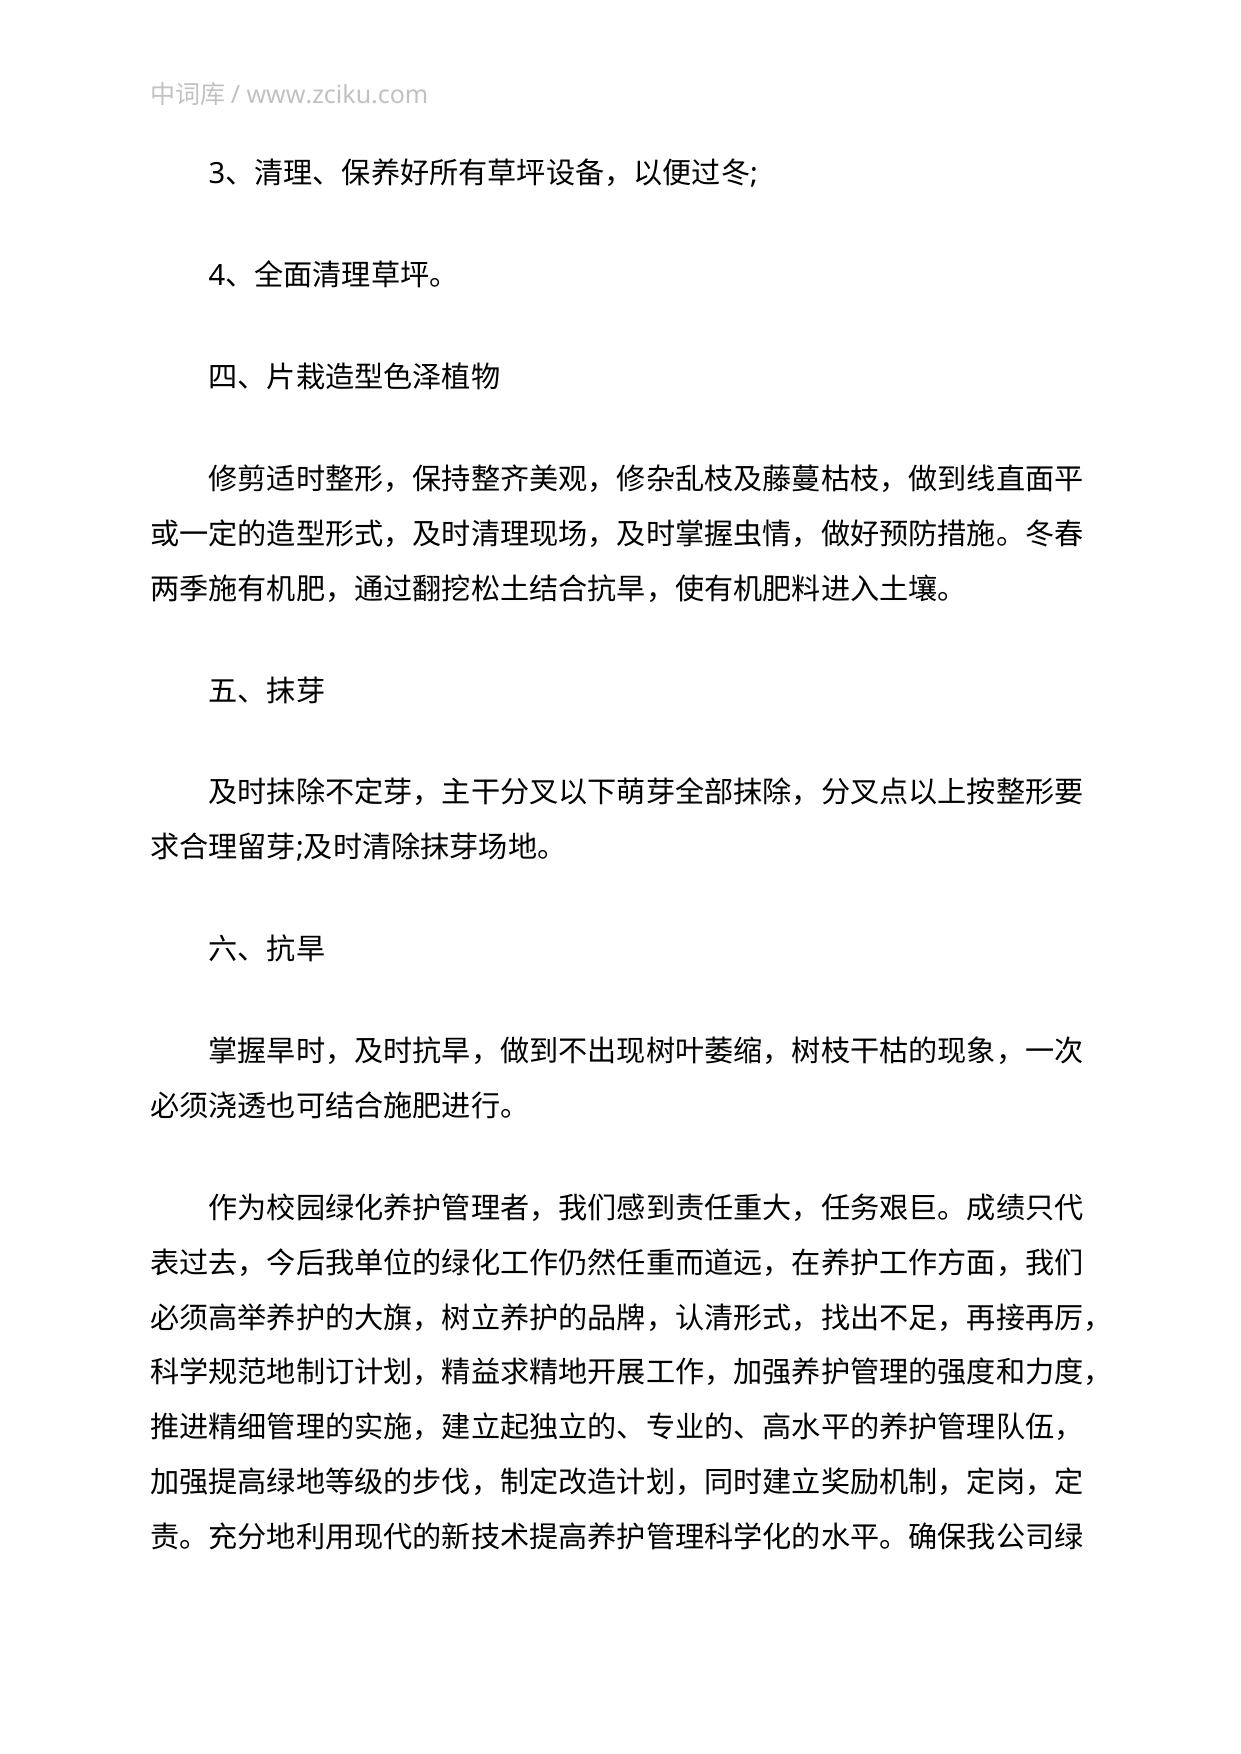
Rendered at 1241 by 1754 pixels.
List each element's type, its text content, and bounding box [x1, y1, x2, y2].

text 五、抹芽 [150, 667, 1090, 709]
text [150, 1184, 1090, 1556]
text 3、清理、保养好所有草坪设备，以便过冬; [150, 150, 1090, 192]
text 4、全面清理草坪。 [150, 252, 1090, 294]
text 修剪适时整形，保持整齐美观，修杂乱枝及藤蔓枯枝，做到线直面平或一定的造型形式，及时清理现场，及时掌握虫情，做好预防措施。冬春两季施有机肥，通过翻挖松土结合抗旱，使有机肥料进入土壤。 [150, 456, 1090, 608]
text 四、片栽造型色泽植物 [150, 354, 1090, 396]
text 及时抹除不定芽，主干分叉以下萌芽全部抹除，分叉点以上按整形要求合理留芽;及时清除抹芽场地。 [150, 769, 1090, 866]
text 掌握旱时，及时抗旱，做到不出现树叶萎缩，树枝干枯的现象，一次必须浇透也可结合施肥进行。 [150, 1028, 1090, 1125]
text 六、抗旱 [150, 926, 1090, 968]
